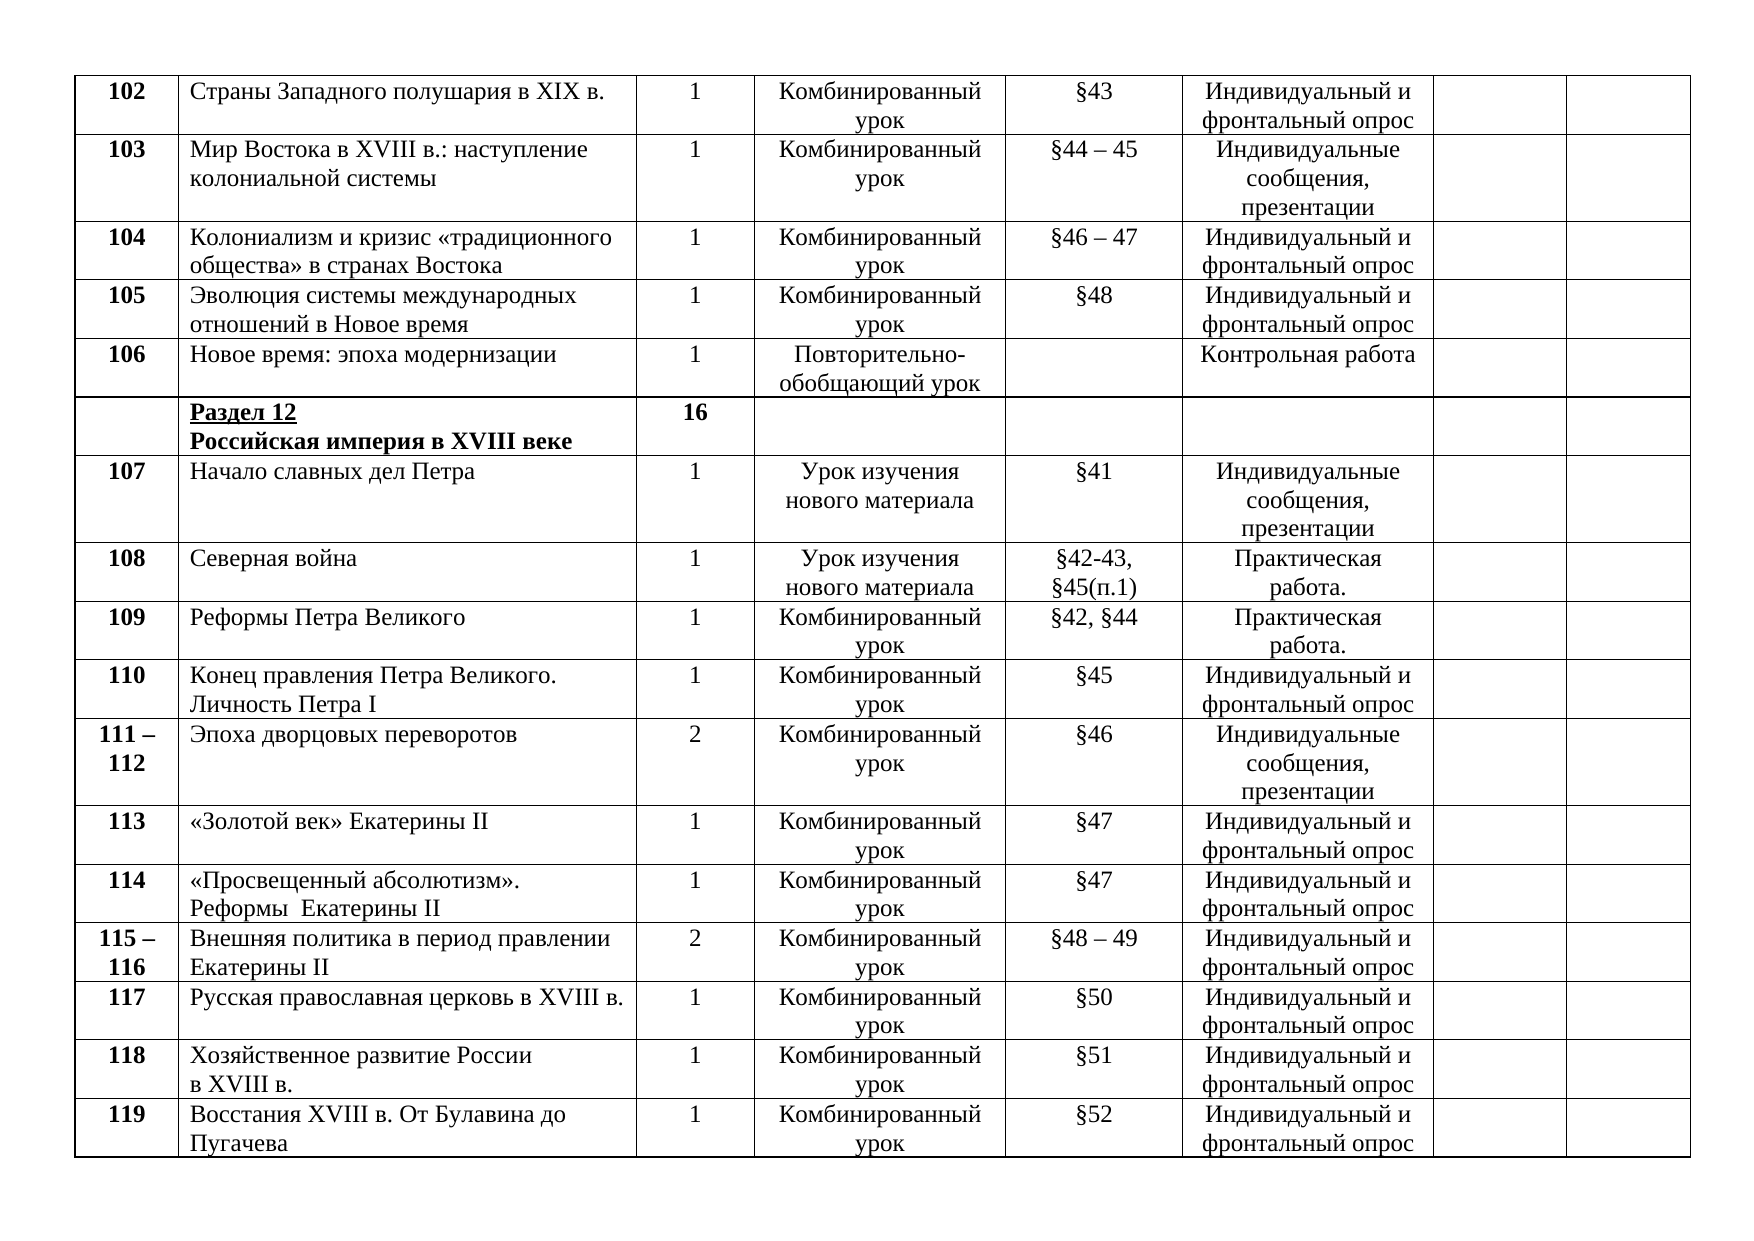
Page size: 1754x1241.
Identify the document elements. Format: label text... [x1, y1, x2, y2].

table_cell 2 [637, 719, 754, 805]
table_cell Восстания XVIII в. От Булавина до Пугачева [179, 1099, 636, 1156]
table_cell [1567, 982, 1690, 1039]
table_cell «Просвещенный абсолютизм». Реформы Екатерины II [179, 865, 636, 922]
table_cell [1567, 660, 1690, 718]
table_cell [1434, 543, 1566, 601]
table_cell Комбинированный урок [755, 865, 1005, 922]
table_cell Комбинированный урок [755, 923, 1005, 981]
table_cell §42-43, §45(п.1) [1006, 543, 1182, 601]
table_cell Индивидуальный и фронтальный опрос [1183, 280, 1433, 338]
table_cell [1434, 222, 1566, 279]
table_cell [1567, 280, 1690, 338]
table_cell Комбинированный урок [755, 660, 1005, 718]
table_cell Индивидуальные сообщения, презентации [1183, 135, 1433, 221]
table_cell 113 [76, 806, 178, 864]
table_cell 1 [637, 222, 754, 279]
table_cell 110 [76, 660, 178, 718]
table_cell [1567, 398, 1690, 455]
table_cell §46 – 47 [1006, 222, 1182, 279]
table_cell [1434, 660, 1566, 718]
table_cell 115 – 116 [76, 923, 178, 981]
table_cell Раздел 12 Российская империя в XVIII веке [179, 398, 636, 455]
table_cell 1 [637, 602, 754, 659]
table_cell «Золотой век» Екатерины II [179, 806, 636, 864]
table_cell Индивидуальный и фронтальный опрос [1183, 982, 1433, 1039]
table_cell [1567, 602, 1690, 659]
table_cell Индивидуальные сообщения, презентации [1183, 456, 1433, 542]
table_cell Контрольная работа [1183, 339, 1433, 396]
table_cell 102 [76, 76, 178, 133]
table_cell Эволюция системы международных отношений в Новое время [179, 280, 636, 338]
table_cell 117 [76, 982, 178, 1039]
table_cell [1567, 135, 1690, 221]
table_cell Реформы Петра Великого [179, 602, 636, 659]
table_cell §50 [1006, 982, 1182, 1039]
table_cell Новое время: эпоха модернизации [179, 339, 636, 396]
table_cell [1567, 456, 1690, 542]
table_cell [1434, 1099, 1566, 1156]
table_cell [1434, 719, 1566, 805]
table_cell 104 [76, 222, 178, 279]
table_cell §43 [1006, 76, 1182, 133]
table_cell [1434, 339, 1566, 396]
table_cell [1567, 76, 1690, 133]
table_cell Практическая работа. [1183, 543, 1433, 601]
table_cell §48 [1006, 280, 1182, 338]
table_cell 106 [76, 339, 178, 396]
table_cell [1434, 806, 1566, 864]
table_cell Повторительно-обобщающий урок [755, 339, 1005, 396]
table_cell [1567, 865, 1690, 922]
table_cell §44 – 45 [1006, 135, 1182, 221]
table_cell 1 [637, 982, 754, 1039]
table_cell Комбинированный урок [755, 602, 1005, 659]
table_cell Комбинированный урок [755, 135, 1005, 221]
table_cell [1567, 923, 1690, 981]
table_cell Комбинированный урок [755, 1099, 1005, 1156]
table_cell 1 [637, 135, 754, 221]
table_cell 16 [637, 398, 754, 455]
table_cell Эпоха дворцовых переворотов [179, 719, 636, 805]
table_cell Индивидуальный и фронтальный опрос [1183, 1099, 1433, 1156]
table_cell Комбинированный урок [755, 719, 1005, 805]
table_cell Хозяйственное развитие России в XVIII в. [179, 1040, 636, 1098]
table_cell Северная война [179, 543, 636, 601]
table_cell [1434, 923, 1566, 981]
table_cell [1434, 982, 1566, 1039]
table_cell [1183, 398, 1433, 455]
table_cell Русская православная церковь в XVIII в. [179, 982, 636, 1039]
table_cell Индивидуальный и фронтальный опрос [1183, 222, 1433, 279]
table_cell Страны Западного полушария в XIX в. [179, 76, 636, 133]
table_cell 103 [76, 135, 178, 221]
table_cell 2 [637, 923, 754, 981]
table_cell 105 [76, 280, 178, 338]
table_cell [755, 76, 1005, 133]
table_cell 1 [637, 339, 754, 396]
table_cell 1 [637, 456, 754, 542]
table_cell 1 [637, 1099, 754, 1156]
table_cell Комбинированный урок [755, 982, 1005, 1039]
table_cell [1567, 222, 1690, 279]
table_cell §47 [1006, 865, 1182, 922]
table_cell 1 [637, 543, 754, 601]
table_cell [1567, 543, 1690, 601]
table_cell [1006, 398, 1182, 455]
table_cell 107 [76, 456, 178, 542]
table_cell 118 [76, 1040, 178, 1098]
table_cell Начало славных дел Петра [179, 456, 636, 542]
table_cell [1183, 76, 1433, 133]
table_cell 1 [637, 660, 754, 718]
table_cell [1434, 135, 1566, 221]
table_cell [1434, 865, 1566, 922]
table_cell Комбинированный урок [755, 280, 1005, 338]
table_cell [1434, 76, 1566, 133]
table_cell Комбинированный урок [755, 1040, 1005, 1098]
table_cell Индивидуальный и фронтальный опрос [1183, 923, 1433, 981]
table_cell 108 [76, 543, 178, 601]
table_cell Индивидуальный и фронтальный опрос [1183, 1040, 1433, 1098]
table_cell [1567, 806, 1690, 864]
table_cell [1434, 1040, 1566, 1098]
table_cell Индивидуальные сообщения, презентации [1183, 719, 1433, 805]
table_cell [1434, 602, 1566, 659]
table_cell [1434, 280, 1566, 338]
table_cell 1 [637, 280, 754, 338]
table_cell Мир Востока в XVIII в.: наступление колониальной системы [179, 135, 636, 221]
table_cell Комбинированный урок [755, 806, 1005, 864]
table_cell 114 [76, 865, 178, 922]
table_cell [1434, 398, 1566, 455]
table_cell §42, §44 [1006, 602, 1182, 659]
table_cell Колониализм и кризис «традиционного общества» в странах Востока [179, 222, 636, 279]
table_cell §48 – 49 [1006, 923, 1182, 981]
table_cell [755, 398, 1005, 455]
table_cell 111 – 112 [76, 719, 178, 805]
table_cell Конец правления Петра Великого. Личность Петра I [179, 660, 636, 718]
table_cell 1 [637, 1040, 754, 1098]
table_cell [1567, 339, 1690, 396]
table_cell [1567, 1040, 1690, 1098]
table_cell §45 [1006, 660, 1182, 718]
table_cell 119 [76, 1099, 178, 1156]
table_cell [1567, 719, 1690, 805]
table_cell Индивидуальный и фронтальный опрос [1183, 806, 1433, 864]
table_cell Комбинированный урок [755, 222, 1005, 279]
table_cell 109 [76, 602, 178, 659]
table_cell §52 [1006, 1099, 1182, 1156]
table_cell [1434, 456, 1566, 542]
table_cell [1567, 1099, 1690, 1156]
table_cell Урок изучения нового материала [755, 456, 1005, 542]
table_cell 1 [637, 806, 754, 864]
table_cell 1 [637, 76, 754, 133]
table_cell [76, 398, 178, 455]
table_cell §46 [1006, 719, 1182, 805]
table_cell Внешняя политика в период правлении Екатерины II [179, 923, 636, 981]
table_cell §47 [1006, 806, 1182, 864]
table_cell 1 [637, 865, 754, 922]
table_cell §41 [1006, 456, 1182, 542]
table_cell Индивидуальный и фронтальный опрос [1183, 865, 1433, 922]
table_cell Урок изучения нового материала [755, 543, 1005, 601]
table_cell Индивидуальный и фронтальный опрос [1183, 660, 1433, 718]
table_cell [1006, 339, 1182, 396]
table_cell Практическая работа. [1183, 602, 1433, 659]
table_cell §51 [1006, 1040, 1182, 1098]
